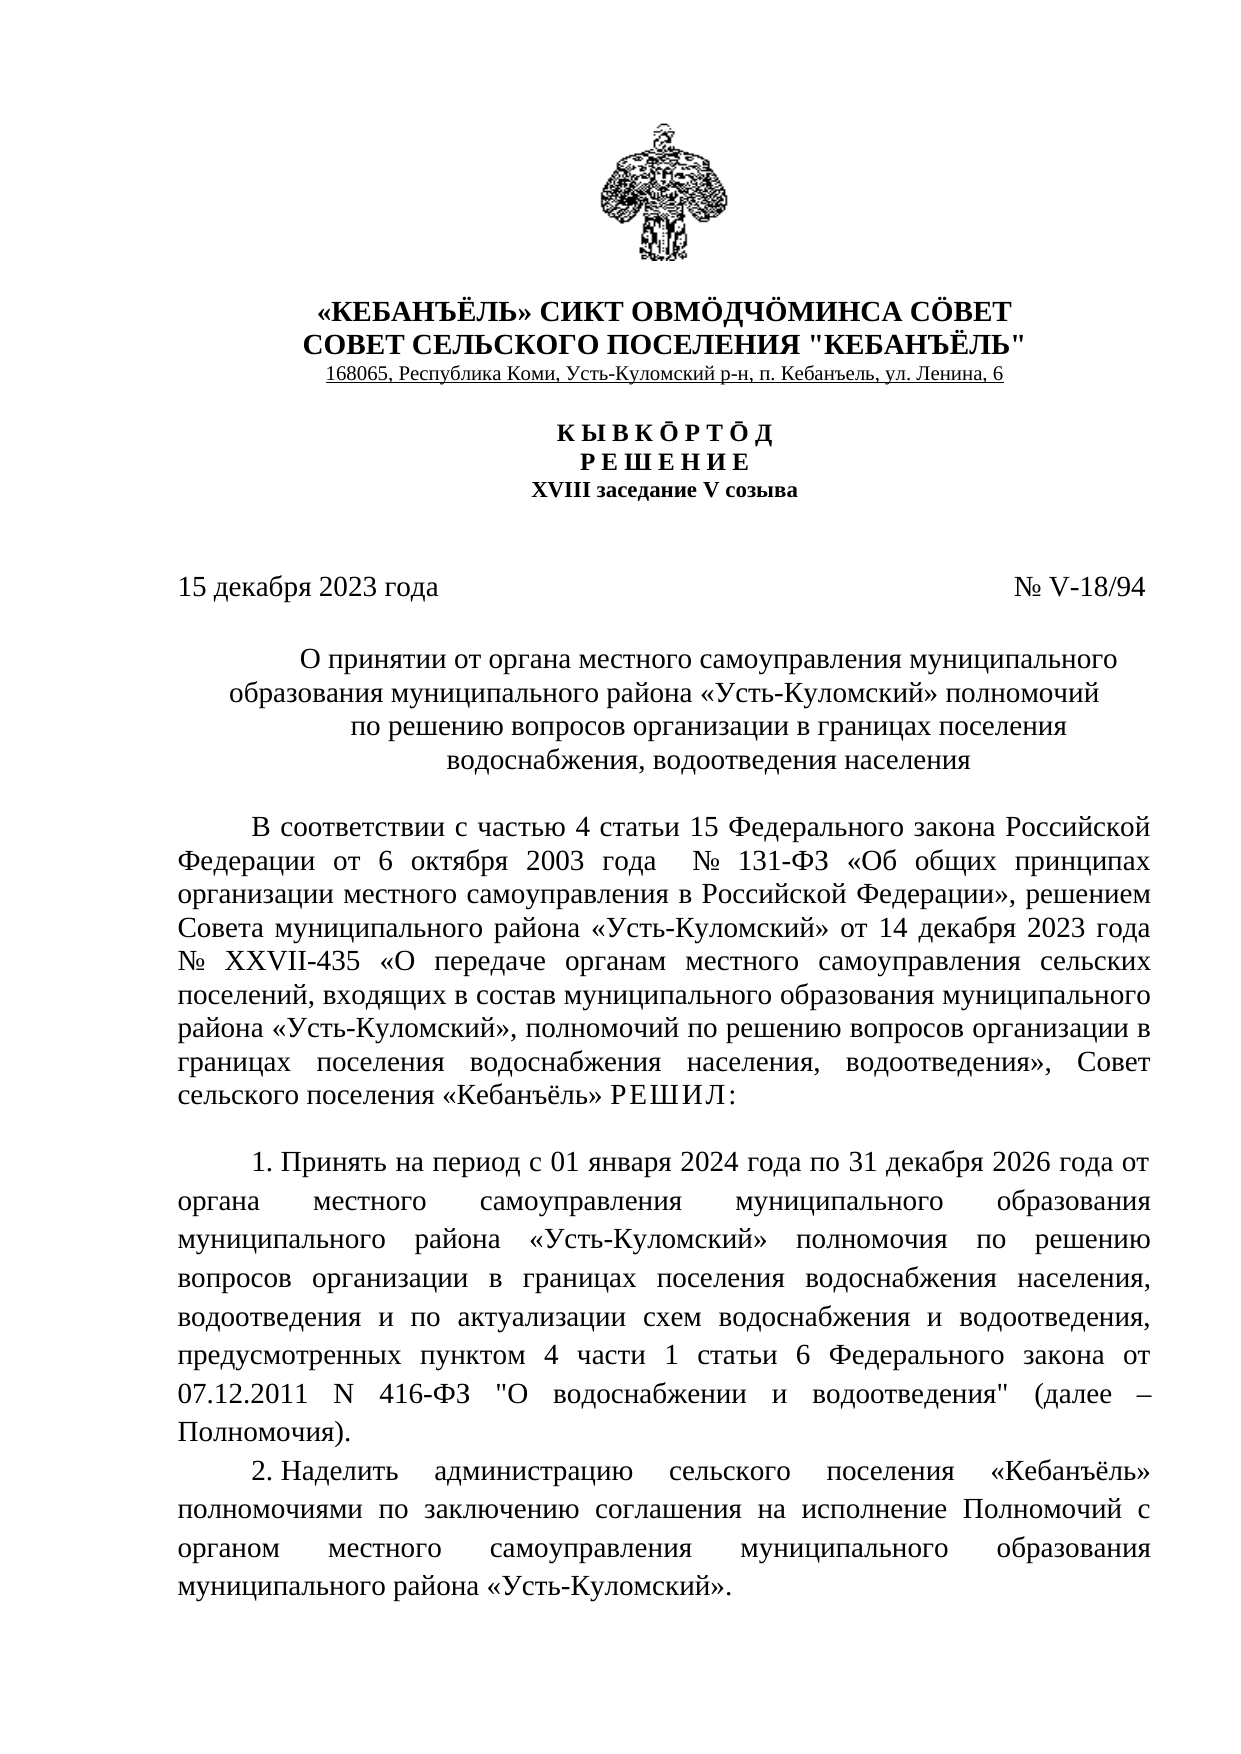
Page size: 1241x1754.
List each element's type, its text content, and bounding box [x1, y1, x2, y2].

list Наделить администрацию сельского поселения «Кебанъёль» полномочиями по заключению соглашения на исполнение Полномочий с органом местного самоуправления муниципального образования муниципального района «Усть-Куломский». [177, 1453, 1152, 1602]
text В соответствии с частью 4 статьи 15 Федерального закона Российской Федерации от 6 октября 2003 года № 131-ФЗ «Об общих принципах организации местного самоуправления в Российской Федерации», решением Совета муниципального района «Усть-Куломский» от 14 декабря 2023 года № XXVII-435 «О передаче органам местного самоуправления сельских поселений, входящих в состав муниципального образования муниципального района «Усть-Куломский», полномочий по решению вопросов организации в границах поселения водоснабжения населения, водоотведения», Совет сельского поселения «Кебанъёль» РЕШИЛ: [177, 809, 1152, 1111]
text Р Е Ш Е Н И Е [177, 447, 1152, 476]
text ХVIII заседание V созыва [177, 476, 1152, 502]
text 168065, Республика Коми, Усть-Куломский р-н, п. Кебанъель, ул. Ленина, 6 [177, 361, 1152, 385]
list Принять на период с 01 января 2024 года по 31 декабря 2026 года от органа местного самоуправления муниципального образования муниципального района «Усть-Куломский» полномочия по решению вопросов организации в границах поселения водоснабжения населения, водоотведения и по актуализации схем водоснабжения и водоотведения, предусмотренных пунктом 4 части 1 статьи 6 Федерального закона от 07.12.2011 N 416-ФЗ "О водоснабжении и водоотведения" (далее – Полномочия). [177, 1144, 1152, 1448]
text 15 декабря 2023 года № V-18/94 [177, 569, 1152, 603]
text К Ы В К Ō Р Т Ō Д [177, 418, 1152, 447]
text СОВЕТ СЕЛЬСКОГО ПОСЕЛЕНИЯ "КЕБАНЪЁЛЬ" [177, 327, 1152, 361]
text водоснабжения, водоотведения населения [177, 742, 1152, 776]
text О принятии от органа местного самоуправления муниципального образования муниципального района «Усть-Куломский» полномочий [177, 641, 1152, 708]
text по решению вопросов организации в границах поселения [177, 708, 1152, 742]
text «КЕБАНЪЁЛЬ» СИКТ ОВМÖДЧÖМИНСА СÖВЕТ [177, 294, 1152, 327]
